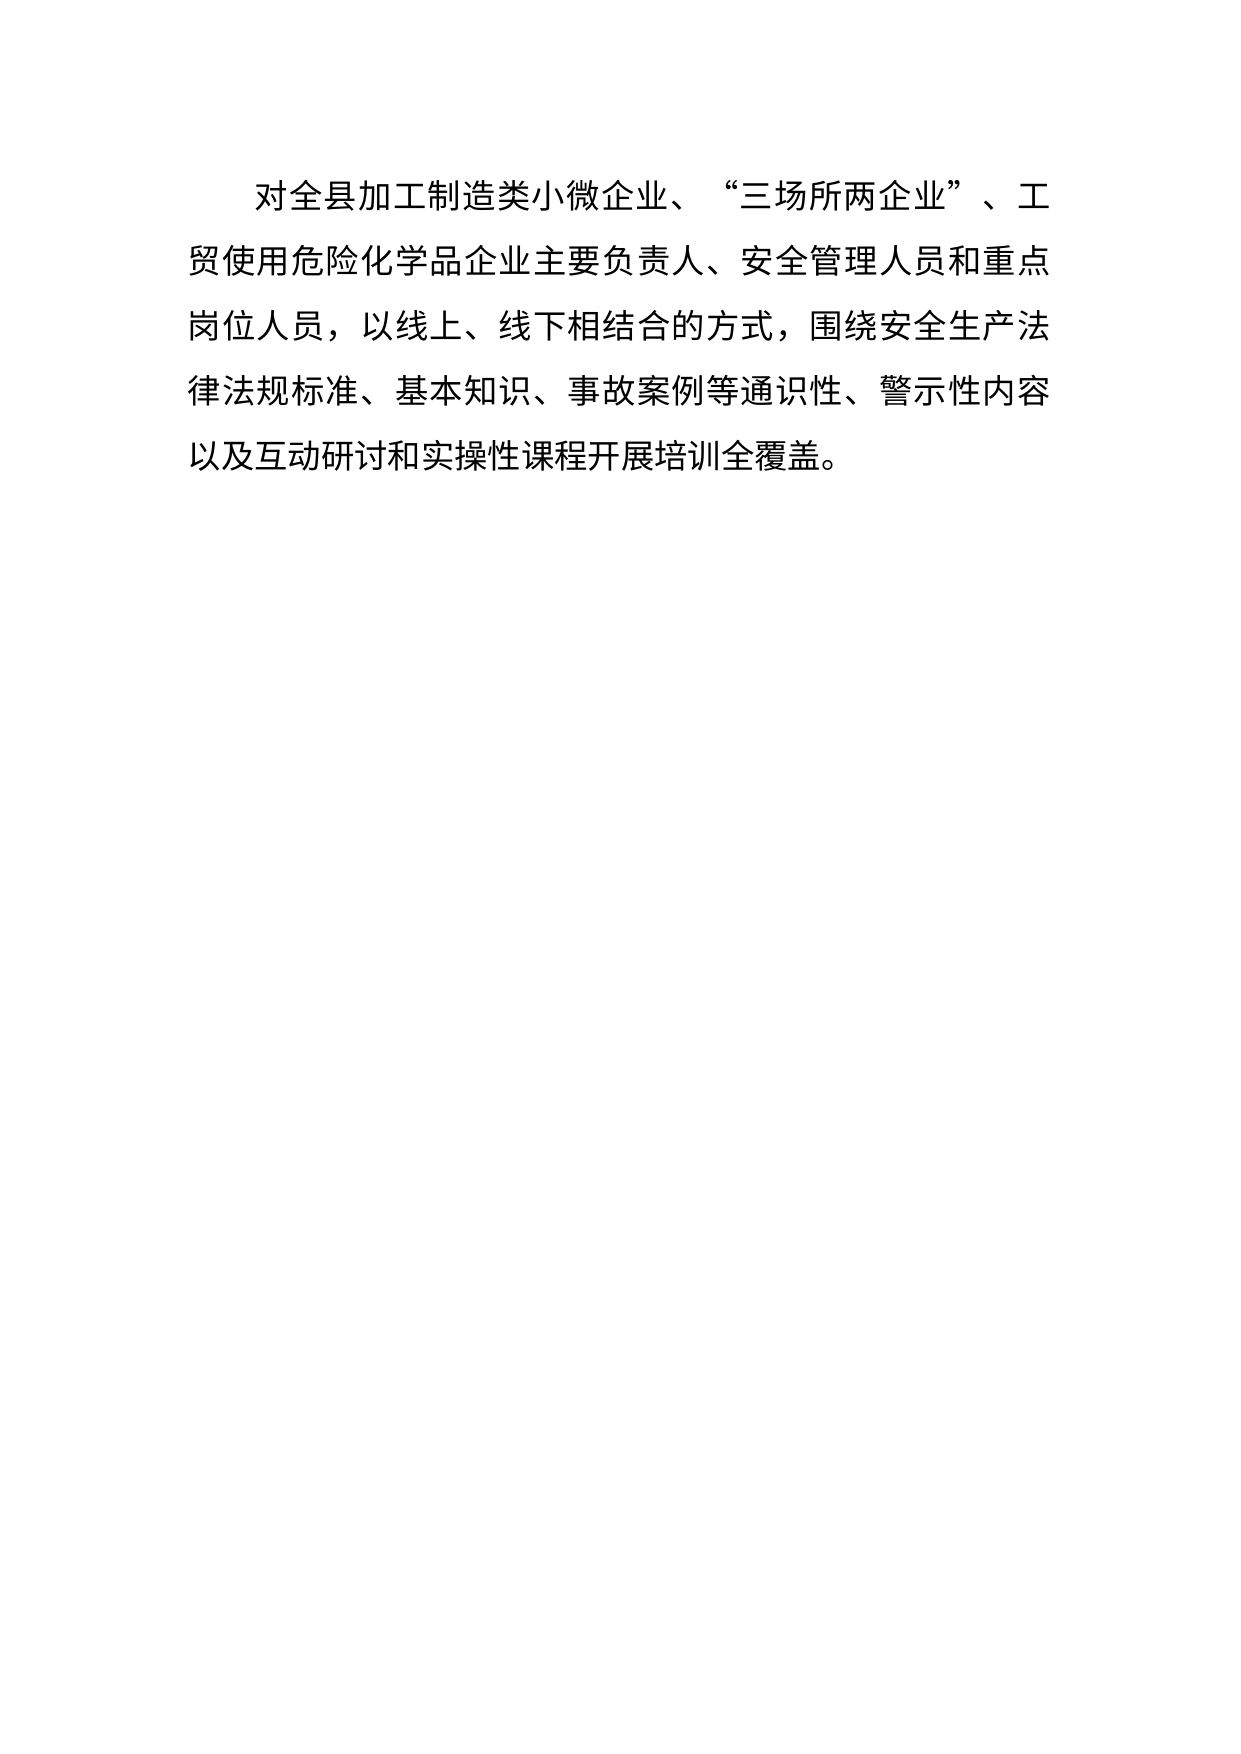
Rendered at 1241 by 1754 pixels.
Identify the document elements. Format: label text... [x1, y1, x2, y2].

text 对全县加工制造类小微企业、“三场所两企业”、工贸使用危险化学品企业主要负责人、安全管理人员和重点岗位人员，以线上、线下相结合的方式，围绕安全生产法律法规标准、基本知识、事故案例等通识性、警示性内容以及互动研讨和实操性课程开展培训全覆盖。 [187, 162, 1053, 487]
